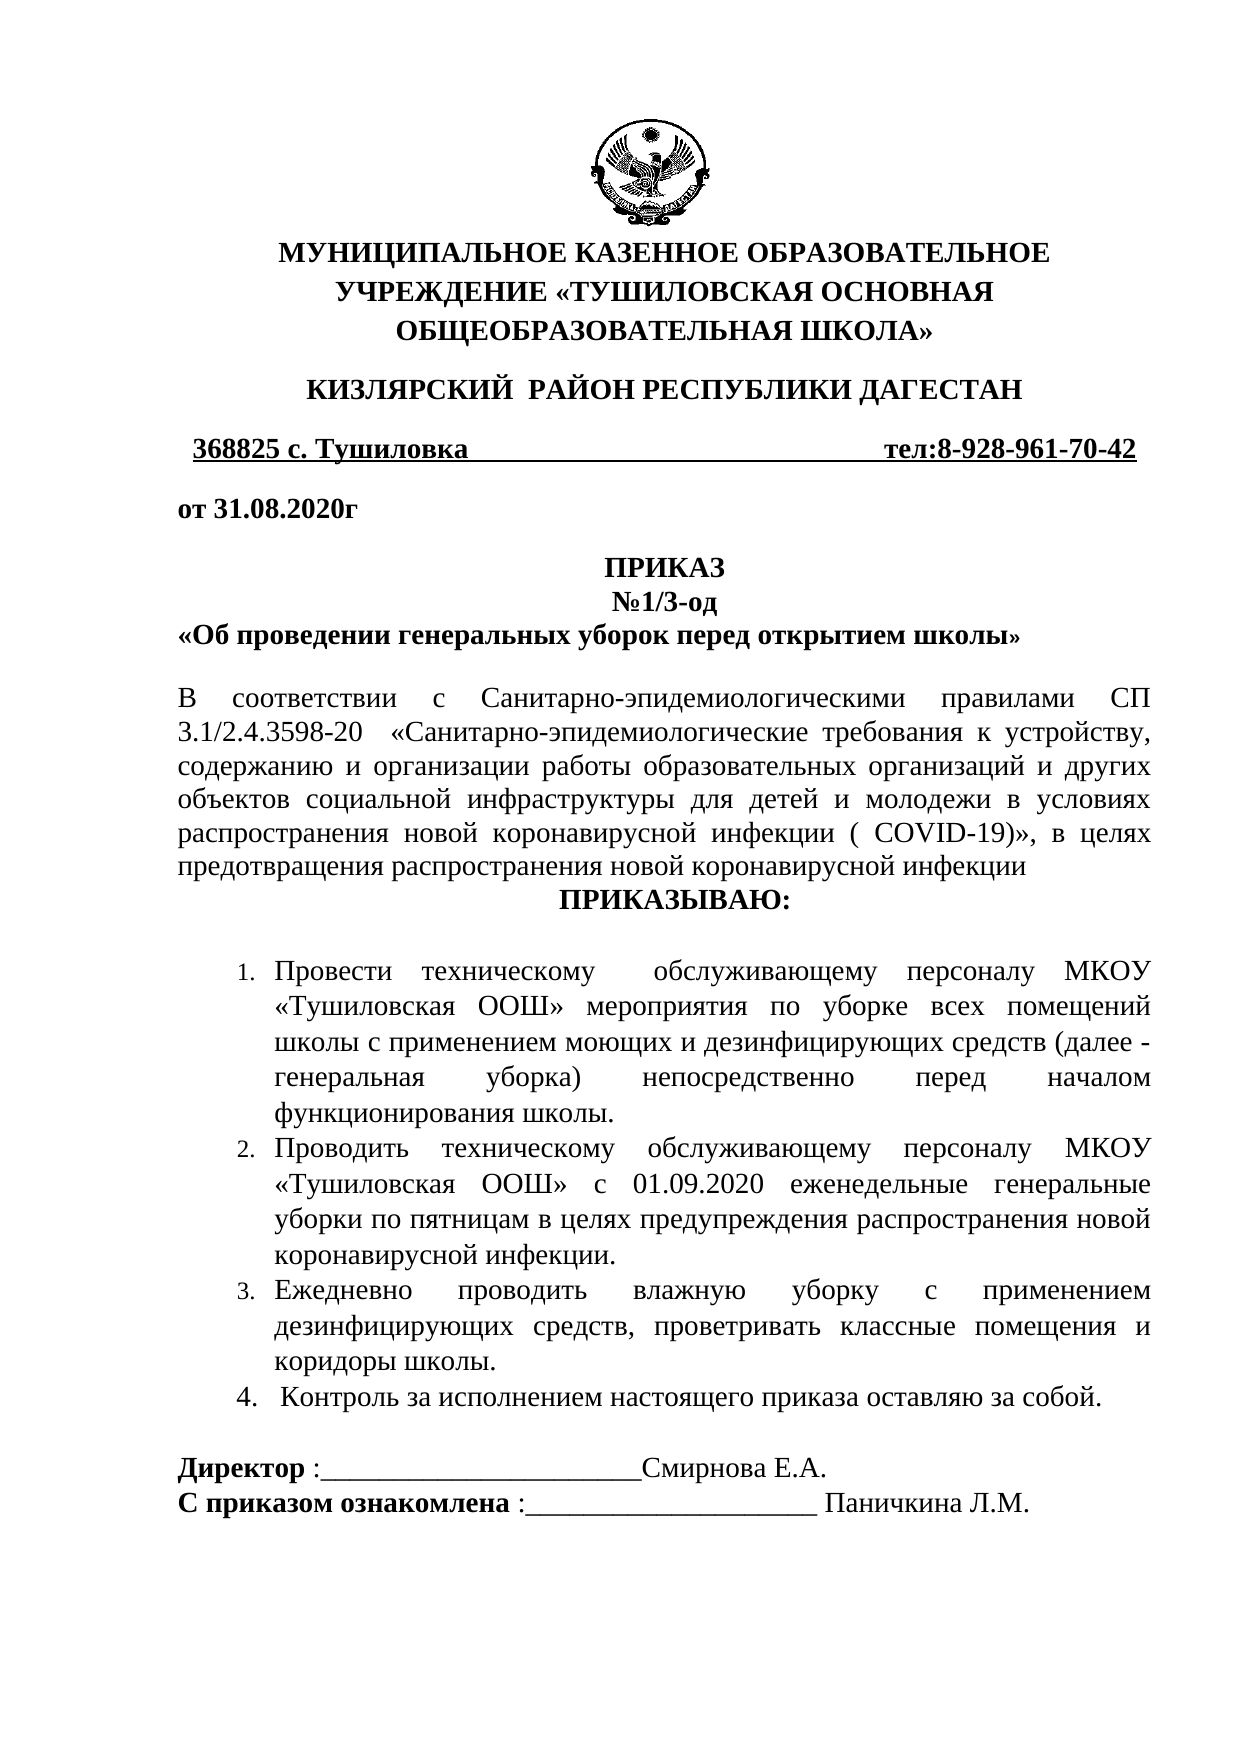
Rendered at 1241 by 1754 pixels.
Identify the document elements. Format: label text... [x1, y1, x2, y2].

picture [589, 118, 712, 231]
text от 31.08.2020г [177, 491, 1152, 524]
text 4. Контроль за исполнением настоящего приказа оставляю за собой. [177, 1379, 1152, 1413]
text ПРИКАЗЫВАЮ: [177, 882, 1152, 915]
text С приказом ознакомлена :____________________ Паничкина Л.М. [177, 1486, 1152, 1519]
text МУНИЦИПАЛЬНОЕ КАЗЕННОЕ ОБРАЗОВАТЕЛЬНОЕ УЧРЕЖДЕНИЕ «ТУШИЛОВСКАЯ ОСНОВНАЯ ОБЩЕОБРАЗОВАТЕЛЬНАЯ ШКОЛА» [177, 118, 1152, 346]
text В соответствии с Санитарно-эпидемиологическими правилами СП 3.1/2.4.3598-20 «Санитарно-эпидемиологические требования к устройству, содержанию и организации работы образовательных организаций и других объектов социальной инфраструктуры для детей и молодежи в условиях распространения новой коронавирусной инфекции ( COVID-19)», в целях предотвращения распространения новой коронавирусной инфекции [177, 681, 1152, 882]
list Ежедневно проводить влажную уборку с применением дезинфицирующих средств, проветривать классные помещения и коридоры школы. [237, 1272, 1152, 1377]
text №1/3-од [177, 584, 1152, 617]
text КИЗЛЯРСКИЙ РАЙОН РЕСПУБЛИКИ ДАГЕСТАН [177, 372, 1152, 406]
text Директор :______________________Смирнова Е.А. [177, 1450, 1152, 1484]
text ПРИКАЗ [177, 550, 1152, 584]
text 368825 с. Тушиловка тел:8-928-961-70-42 [177, 431, 1152, 465]
list Провести техническому обслуживающему персоналу МКОУ «Тушиловская ООШ» мероприятия по уборке всех помещений школы с применением моющих и дезинфицирующих средств (далее - генеральная уборка) непосредственно перед началом функционирования школы. [237, 953, 1152, 1128]
text «Об проведении генеральных уборок перед открытием школы» [177, 617, 1152, 651]
list Проводить техническому обслуживающему персоналу МКОУ «Тушиловская ООШ» с 01.09.2020 еженедельные генеральные уборки по пятницам в целях предупреждения распространения новой коронавирусной инфекции. [237, 1130, 1152, 1271]
